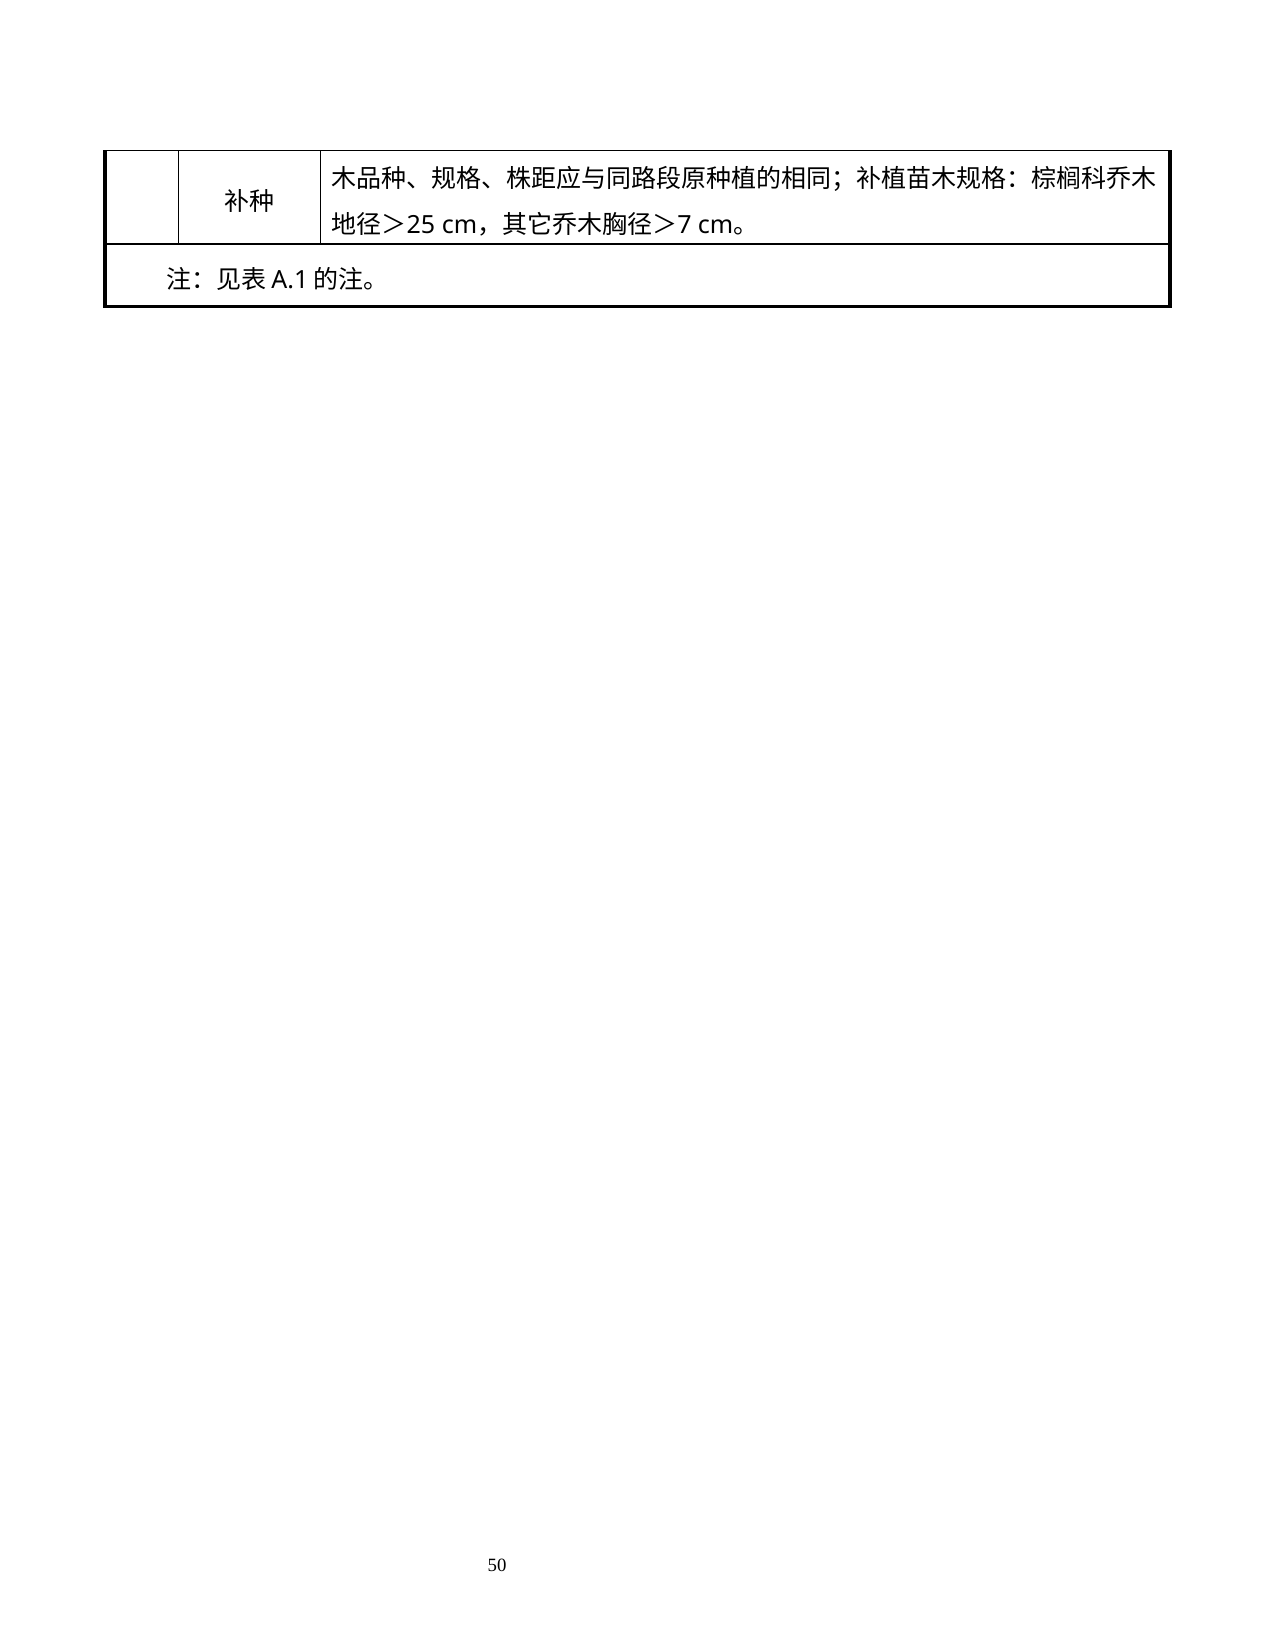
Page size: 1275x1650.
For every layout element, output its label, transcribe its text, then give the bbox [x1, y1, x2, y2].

table_cell 保存率与补种 [179, 151, 320, 243]
table_cell 注：见表A.1的注。 [107, 245, 1168, 305]
table_cell 八 [107, 151, 178, 243]
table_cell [321, 151, 1168, 243]
